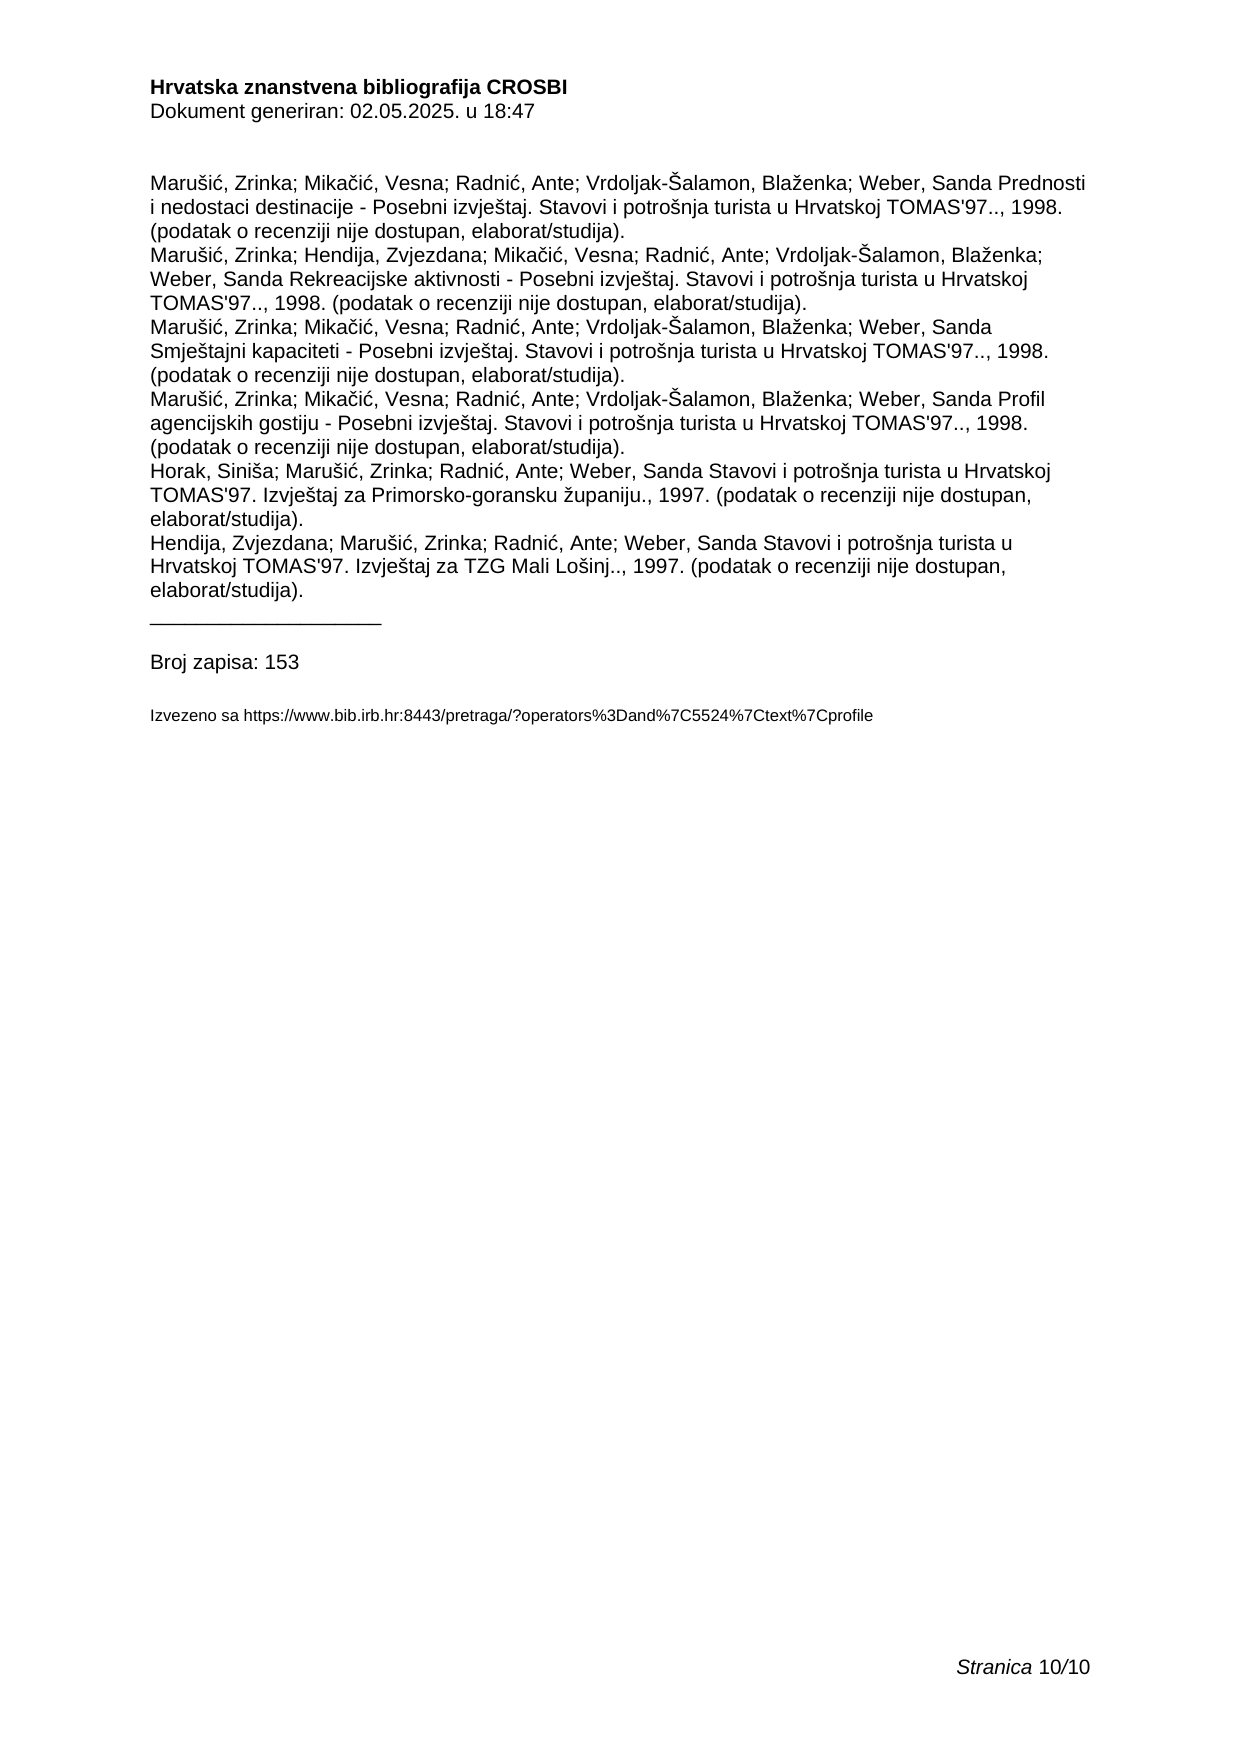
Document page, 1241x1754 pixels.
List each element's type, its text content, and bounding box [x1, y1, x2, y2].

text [150, 171, 1090, 243]
text Marušić, Zrinka; Mikačić, Vesna; Radnić, Ante; Vrdoljak-Šalamon, Blaženka; Weber, Sanda [150, 387, 1090, 458]
text Marušić, Zrinka; Hendija, Zvjezdana; Mikačić, Vesna; Radnić, Ante; Vrdoljak-Šalamon, Blaženka; Weber, Sanda [150, 243, 1090, 315]
text Izvezeno sa https://www.bib.irb.hr:8443/pretraga/?operators%3Dand%7C5524%7Ctext%7Cprofile [150, 705, 1090, 724]
text Hendija, Zvjezdana; Marušić, Zrinka; Radnić, Ante; Weber, Sanda [150, 530, 1090, 602]
text Horak, Siniša; Marušić, Zrinka; Radnić, Ante; Weber, Sanda [150, 458, 1090, 530]
text Broj zapisa: 153 [150, 650, 1090, 674]
text Marušić, Zrinka; Mikačić, Vesna; Radnić, Ante; Vrdoljak-Šalamon, Blaženka; Weber, Sanda [150, 315, 1090, 387]
text ____________________ [150, 602, 1090, 626]
